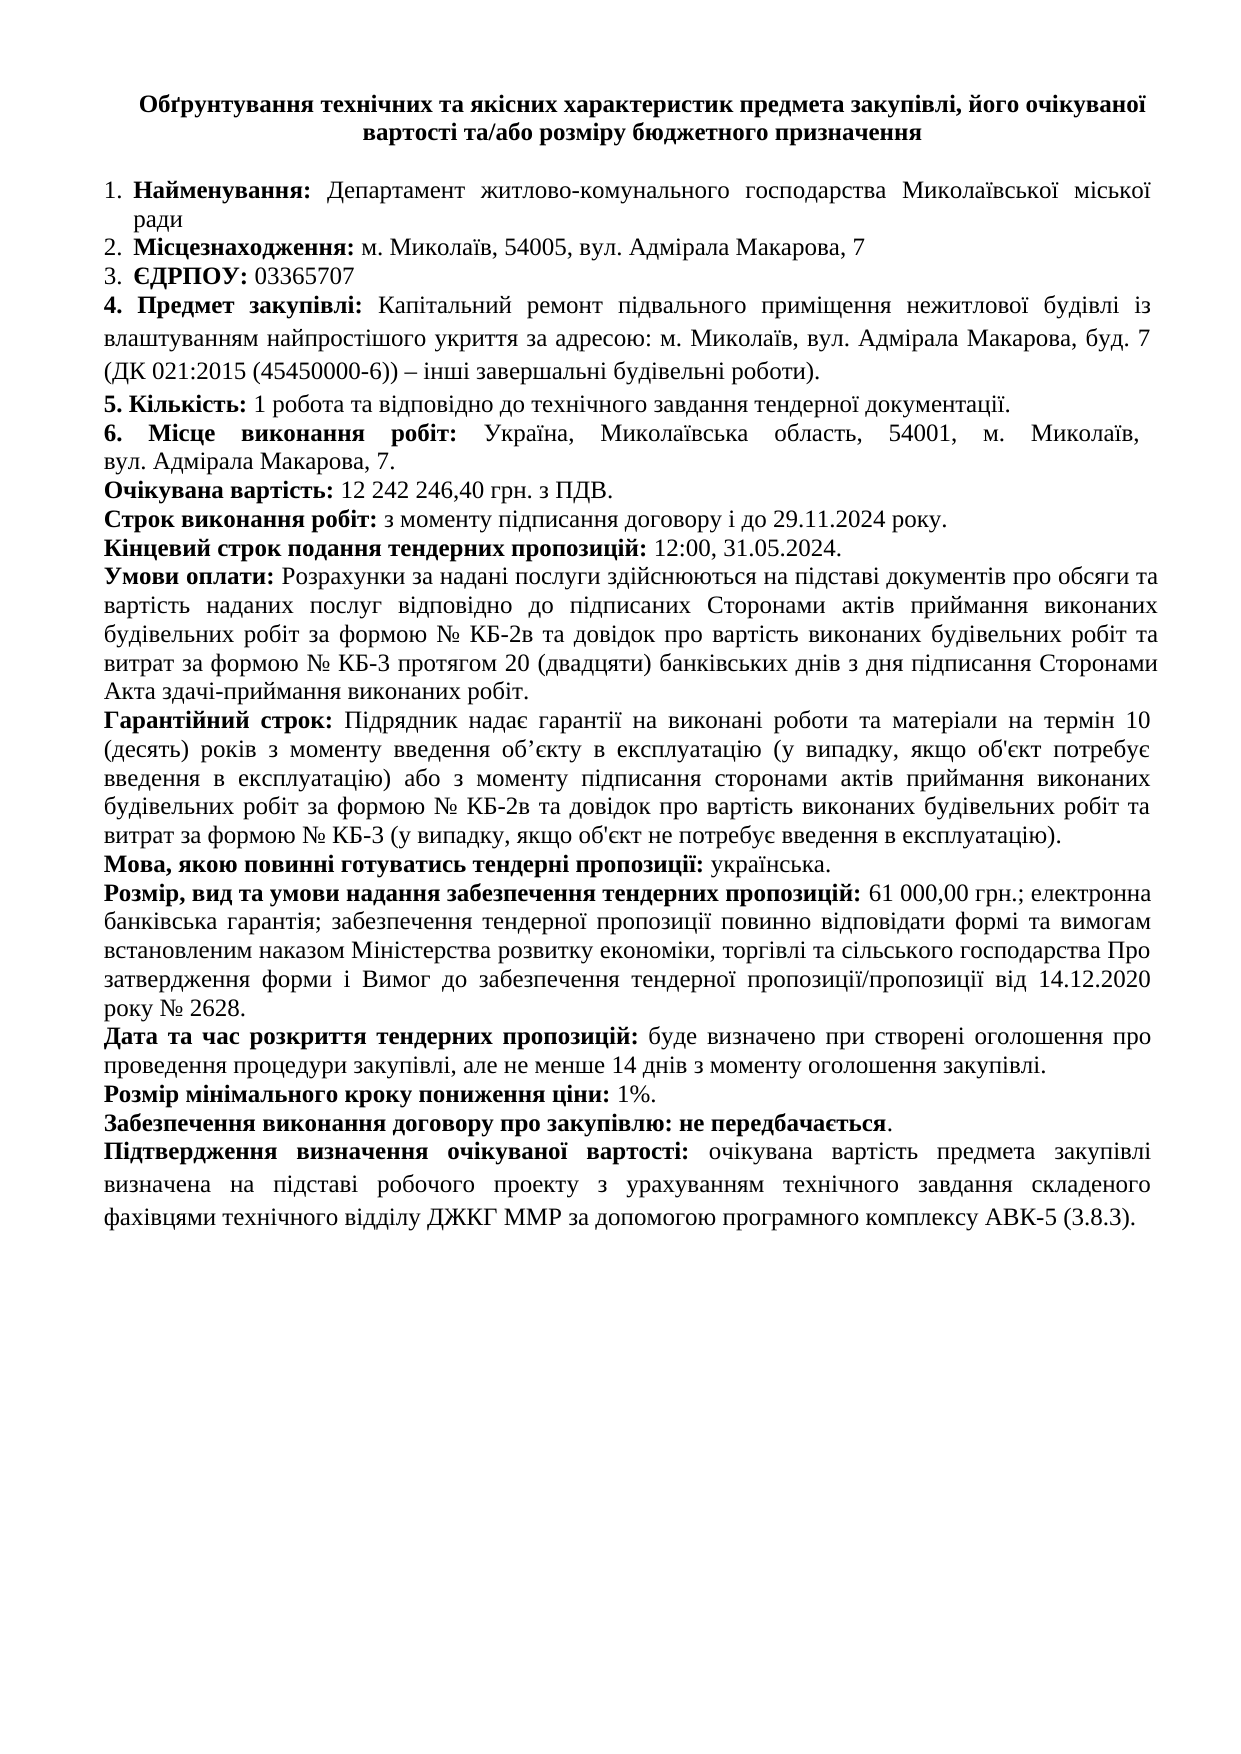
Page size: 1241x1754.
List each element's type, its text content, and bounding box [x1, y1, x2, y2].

text 5. Кількість: 1 робота та відповідно до технічного завдання тендерної документації. [103, 389, 1152, 418]
text Дата та час розкриття тендерних пропозицій: буде визначено при створені оголошення про проведення процедури закупівлі, але не менше 14 днів з моменту оголошення закупівлі. [103, 1021, 1152, 1079]
text Забезпечення виконання договору про закупівлю: не передбачається. [103, 1108, 1152, 1136]
text 6. Місце виконання робіт: Україна, Миколаївська область, 54001, м. Миколаїв, вул. Адмірала Макарова, 7. [103, 418, 1140, 475]
text Розмір мінімального кроку пониження ціни: 1%. [103, 1079, 1152, 1108]
text 4. Предмет закупівлі: Капітальний ремонт підвального приміщення нежитлової будівлі із влаштуванням найпростішого укриття за адресою: м. Миколаїв, вул. Адмірала Макарова, буд. 7 (ДК 021:2015 (45450000-6)) – інші завершальні будівельні роботи). [103, 290, 1152, 385]
text Очікувана вартість: 12 242 246,40 грн. з ПДВ. [103, 475, 1152, 504]
list Найменування: Департамент житлово-комунального господарства Миколаївської міської ради [103, 175, 1152, 232]
text Кінцевий строк подання тендерних пропозицій: 12:00, 31.05.2024. [103, 533, 1152, 561]
list Місцезнаходження: м. Миколаїв, 54005, вул. Адмірала Макарова, 7 [103, 232, 1152, 261]
text Строк виконання робіт: з моменту підписання договору і до 29.11.2024 року. [103, 504, 1152, 533]
list Гарантійний строк: Підрядник надає гарантії на виконані роботи та матеріали на термін 10 (десять) років з моменту введення об’єкту в експлуатацію (у випадку, якщо об'єкт потребує введення в експлуатацію) або з моменту підписання сторонами актів приймання виконаних будівельних робіт за формою № КБ-2в та довідок про вартість виконаних будівельних робіт та витрат за формою № КБ-3 (у випадку, якщо об'єкт не потребує введення в експлуатацію). [103, 705, 1152, 849]
list Мова, якою повинні готуватись тендерні пропозиції: українська. [103, 849, 1152, 878]
text Розмір, вид та умови надання забезпечення тендерних пропозицій: 61 000,00 грн.; електронна банківська гарантія; забезпечення тендерної пропозиції повинно відповідати формі та вимогам встановленим наказом Міністерства розвитку економіки, торгівлі та сільського господарства Про затвердження форми і Вимог до забезпечення тендерної пропозиції/пропозиції від 14.12.2020 року № 2628. [103, 878, 1152, 1021]
text Підтвердження визначення очікуваної вартості: очікувана вартість предмета закупівлі визначена на підставі робочого проекту з урахуванням технічного завдання складеного фахівцями технічного відділу ДЖКГ ММР за допомогою програмного комплексу АВК-5 (3.8.3). [103, 1136, 1152, 1231]
list ЄДРПОУ: 03365707 [103, 261, 1152, 290]
list Умови оплати: Розрахунки за надані послуги здійснюються на підставі документів про обсяги та вартість наданих послуг відповідно до підписаних Сторонами актів приймання виконаних будівельних робіт за формою № КБ-2в та довідок про вартість виконаних будівельних робіт та витрат за формою № КБ-3 протягом 20 (двадцяти) банківських днів з дня підписання Сторонами Акта здачі-приймання виконаних робіт. [103, 561, 1159, 705]
list Обґрунтування технічних та якісних характеристик предмета закупівлі, його очікуваної вартості та/або розміру бюджетного призначення [133, 89, 1152, 146]
